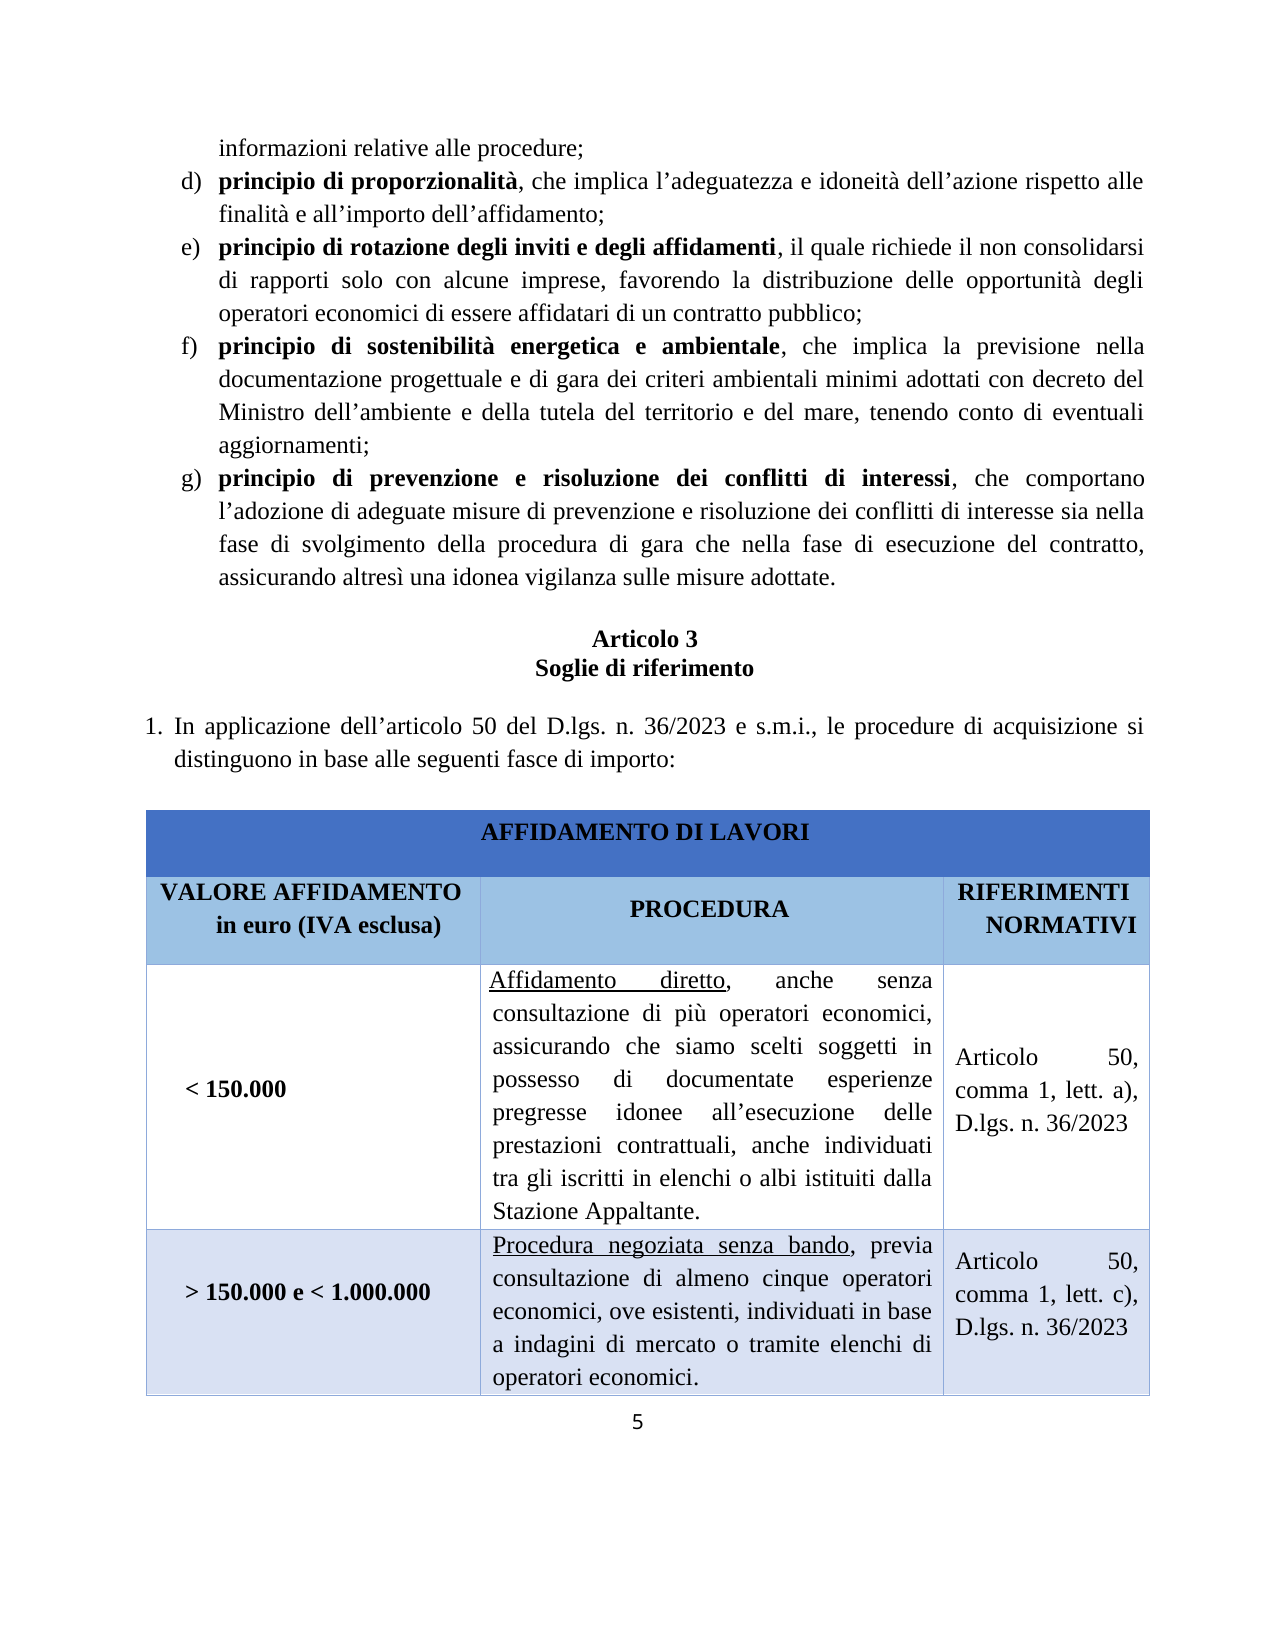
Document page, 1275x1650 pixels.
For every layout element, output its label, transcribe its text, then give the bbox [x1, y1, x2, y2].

table_cell RIFERIMENTI NORMATIVI [944, 877, 1149, 964]
list In applicazione dell’articolo 50 del D.lgs. n. 36/2023 e s.m.i., le procedure di acquisizione si distinguono in base alle seguenti fasce di importo: [144, 711, 1145, 773]
table_cell Articolo 50, comma 1, lett. a), D.lgs. n. 36/2023 [944, 965, 1149, 1229]
text Soglie di riferimento [144, 653, 1145, 682]
table_cell Articolo 50, comma 1, lett. c), D.lgs. n. 36/2023 [944, 1230, 1149, 1394]
list principio di prevenzione e risoluzione dei conflitti di interessi, che comportano l’adozione di adeguate misure di prevenzione e risoluzione dei conflitti di interesse sia nella fase di svolgimento della procedura di gara che nella fase di esecuzione del contratto, assicurando altresì una idonea vigilanza sulle misure adottate. [181, 463, 1145, 591]
list principio di proporzionalità, che implica l’adeguatezza e idoneità dell’azione rispetto alle finalità e all’importo dell’affidamento; [181, 166, 1145, 228]
table_cell < 150.000 [147, 965, 480, 1229]
table_cell > 150.000 e < 1.000.000 [147, 1230, 480, 1394]
table_header AFFIDAMENTO DI LAVORI [147, 810, 1149, 877]
table_cell VALORE AFFIDAMENTO in euro (IVA esclusa) [147, 877, 480, 964]
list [181, 133, 1145, 162]
list principio di sostenibilità energetica e ambientale, che implica la previsione nella documentazione progettuale e di gara dei criteri ambientali minimi adottati con decreto del Ministro dell’ambiente e della tutela del territorio e del mare, tenendo conto di eventuali aggiornamenti; [181, 331, 1145, 459]
list principio di rotazione degli inviti e degli affidamenti, il quale richiede il non consolidarsi di rapporti solo con alcune imprese, favorendo la distribuzione delle opportunità degli operatori economici di essere affidatari di un contratto pubblico; [181, 232, 1145, 327]
table_cell PROCEDURA [481, 877, 943, 964]
text Articolo 3 [144, 624, 1145, 653]
table_cell Procedura negoziata senza bando, previa consultazione di almeno cinque operatori economici, ove esistenti, individuati in base a indagini di mercato o tramite elenchi di operatori economici. [481, 1230, 943, 1394]
